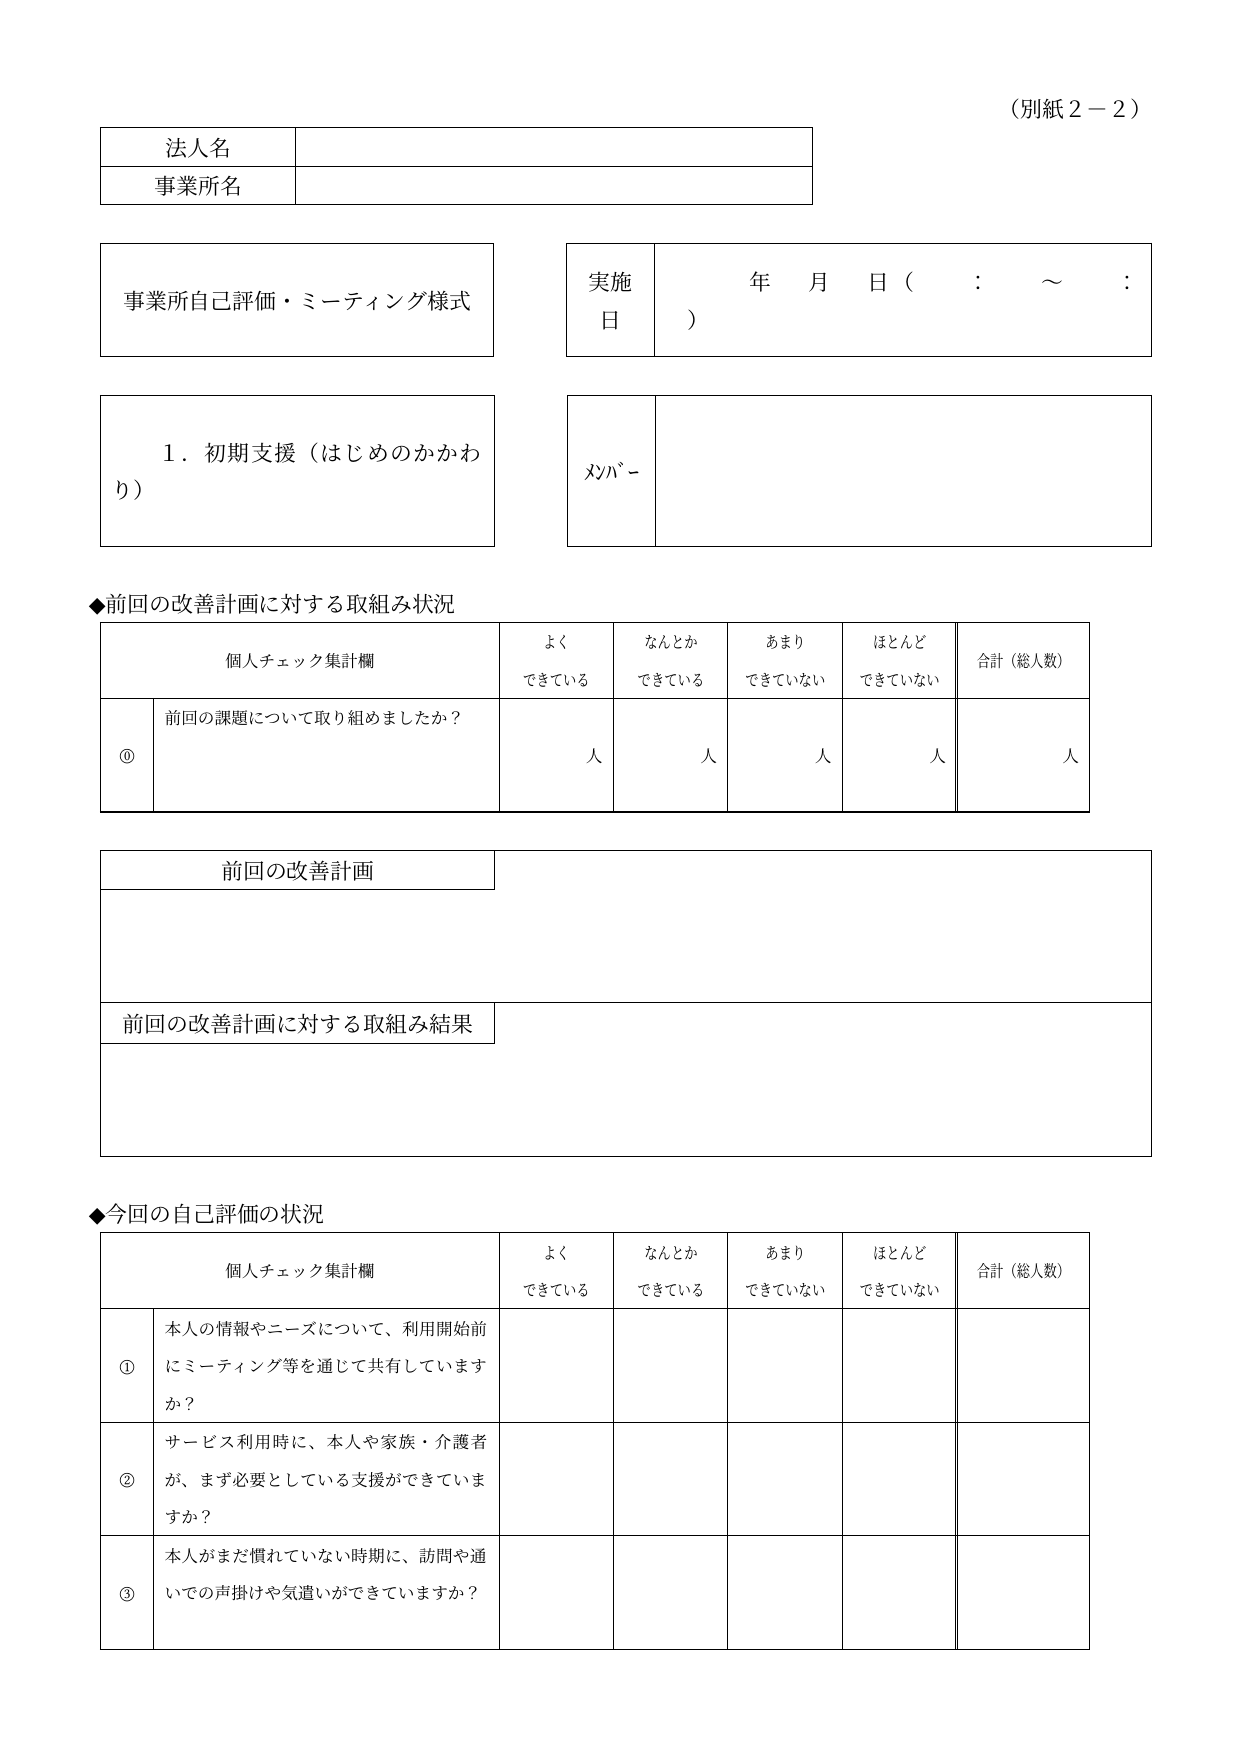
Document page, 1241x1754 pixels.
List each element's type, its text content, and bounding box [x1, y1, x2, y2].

table_cell [101, 1043, 1151, 1156]
table_cell 人 [728, 699, 842, 811]
table_cell 前回の課題について取り組めましたか？ [154, 699, 499, 811]
table_header 合計（総人数） [958, 1233, 1089, 1308]
table_cell [495, 1003, 1151, 1043]
table_cell 人 [843, 699, 955, 811]
table_cell ⓪ [101, 699, 153, 811]
table_cell [958, 1536, 1089, 1649]
table_header １．初期支援（はじめのかかわり） [101, 396, 494, 546]
text ◆今回の自己評価の状況 [89, 1195, 1152, 1232]
table_cell ① [101, 1309, 153, 1422]
table_cell ③ [101, 1536, 153, 1649]
table_header よく できている [500, 1233, 613, 1308]
table_cell [101, 889, 1151, 1002]
table_cell 本人がまだ慣れていない時期に、訪問や通いでの声掛けや気遣いができていますか？ [154, 1536, 499, 1649]
table_cell 人 [614, 699, 727, 811]
table_header 個人チェック集計欄 [101, 623, 499, 698]
table_header よく できている [500, 623, 613, 698]
table_header [494, 243, 566, 356]
table_header あまり できていない [728, 1233, 842, 1308]
table_header [495, 851, 1151, 888]
table_header 前回の改善計画 [101, 851, 494, 888]
table_header 年 月 日（ ： ～ ： ） [655, 244, 1151, 356]
table_cell [614, 1536, 727, 1649]
table_header [656, 396, 1151, 546]
table_header 法人名 [101, 128, 295, 166]
table_cell サービス利用時に、本人や家族・介護者が、まず必要としている支援ができていますか？ [154, 1423, 499, 1535]
table_cell [728, 1536, 842, 1649]
table_cell [843, 1309, 955, 1422]
text ◆前回の改善計画に対する取組み状況 [89, 584, 1152, 622]
table_header 合計（総人数） [958, 623, 1089, 698]
table_header 事業所自己評価・ミーティング様式 [101, 244, 493, 356]
table_header なんとか できている [614, 1233, 727, 1308]
table_cell 本人の情報やニーズについて、利用開始前にミーティング等を通じて共有していますか？ [154, 1309, 499, 1422]
table_cell [843, 1423, 955, 1535]
table_header ほとんど できていない [843, 623, 955, 698]
table_cell 人 [500, 699, 613, 811]
table_header ほとんど できていない [843, 1233, 955, 1308]
table_cell [500, 1309, 613, 1422]
table_cell 事業所名 [101, 167, 295, 204]
table_header ﾒﾝﾊﾞｰ [568, 396, 655, 546]
table_cell ② [101, 1423, 153, 1535]
table_header [495, 395, 567, 546]
table_cell [958, 1423, 1089, 1535]
table_cell 前回の改善計画に対する取組み結果 [101, 1003, 494, 1043]
table_header なんとか できている [614, 623, 727, 698]
table_cell [728, 1309, 842, 1422]
table_cell [296, 167, 812, 204]
table_cell [500, 1536, 613, 1649]
table_cell 人 [958, 699, 1089, 811]
table_header [296, 128, 812, 166]
table_cell [614, 1423, 727, 1535]
table_header 個人チェック集計欄 [101, 1233, 499, 1308]
table_cell [500, 1423, 613, 1535]
table_cell [728, 1423, 842, 1535]
table_cell [843, 1536, 955, 1649]
table_cell [958, 1309, 1089, 1422]
text （別紙２－２） [89, 89, 1152, 127]
table_cell [614, 1309, 727, 1422]
table_header 実施日 [567, 244, 654, 356]
table_header あまり できていない [728, 623, 842, 698]
